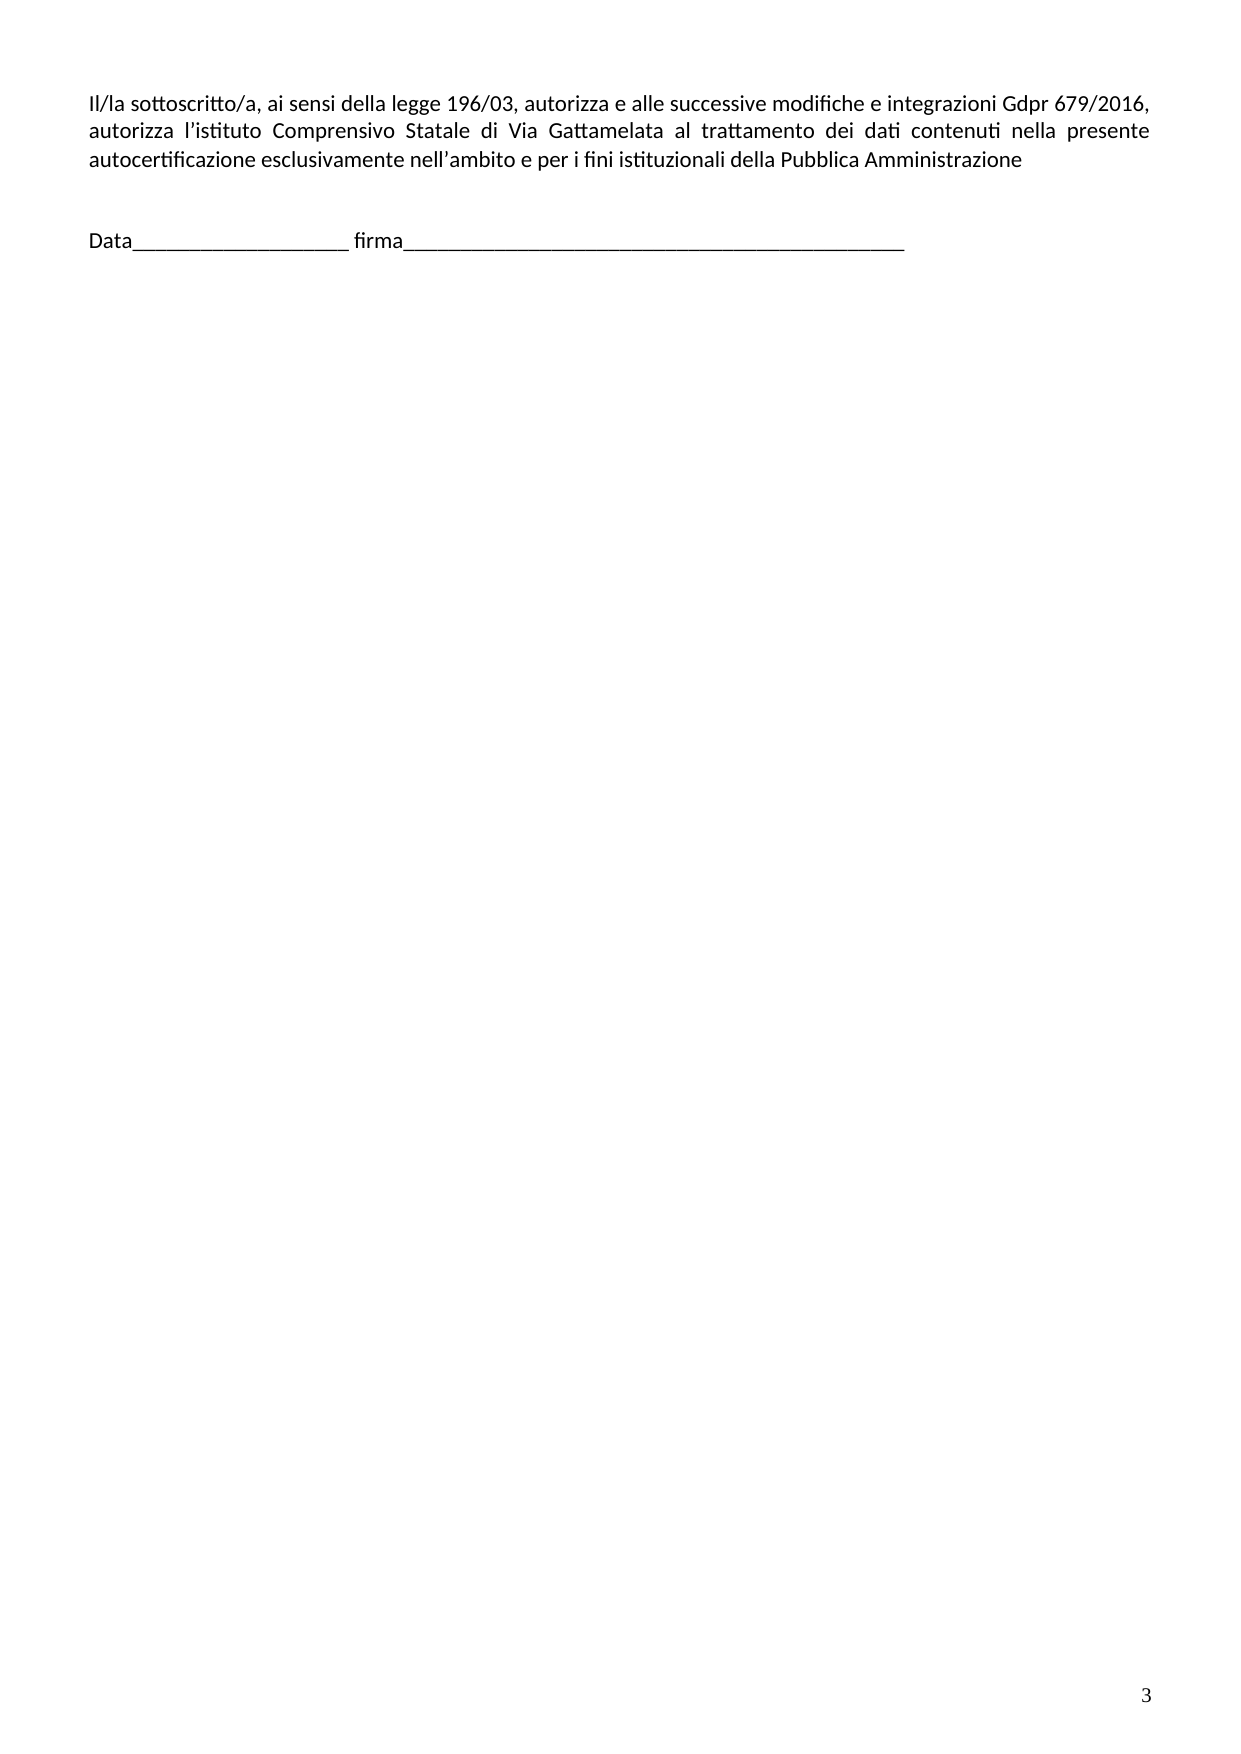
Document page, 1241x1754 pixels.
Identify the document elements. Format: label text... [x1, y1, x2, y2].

text Data___________________ firma____________________________________________ [89, 226, 1152, 254]
text Il/la sottoscritto/a, ai sensi della legge 196/03, autorizza e alle successive modifiche e integrazioni Gdpr 679/2016, autorizza l’istituto Comprensivo Statale di Via Gattamelata al trattamento dei dati contenuti nella presente autocertificazione esclusivamente nell’ambito e per i fini istituzionali della Pubblica Amministrazione [89, 89, 1152, 173]
